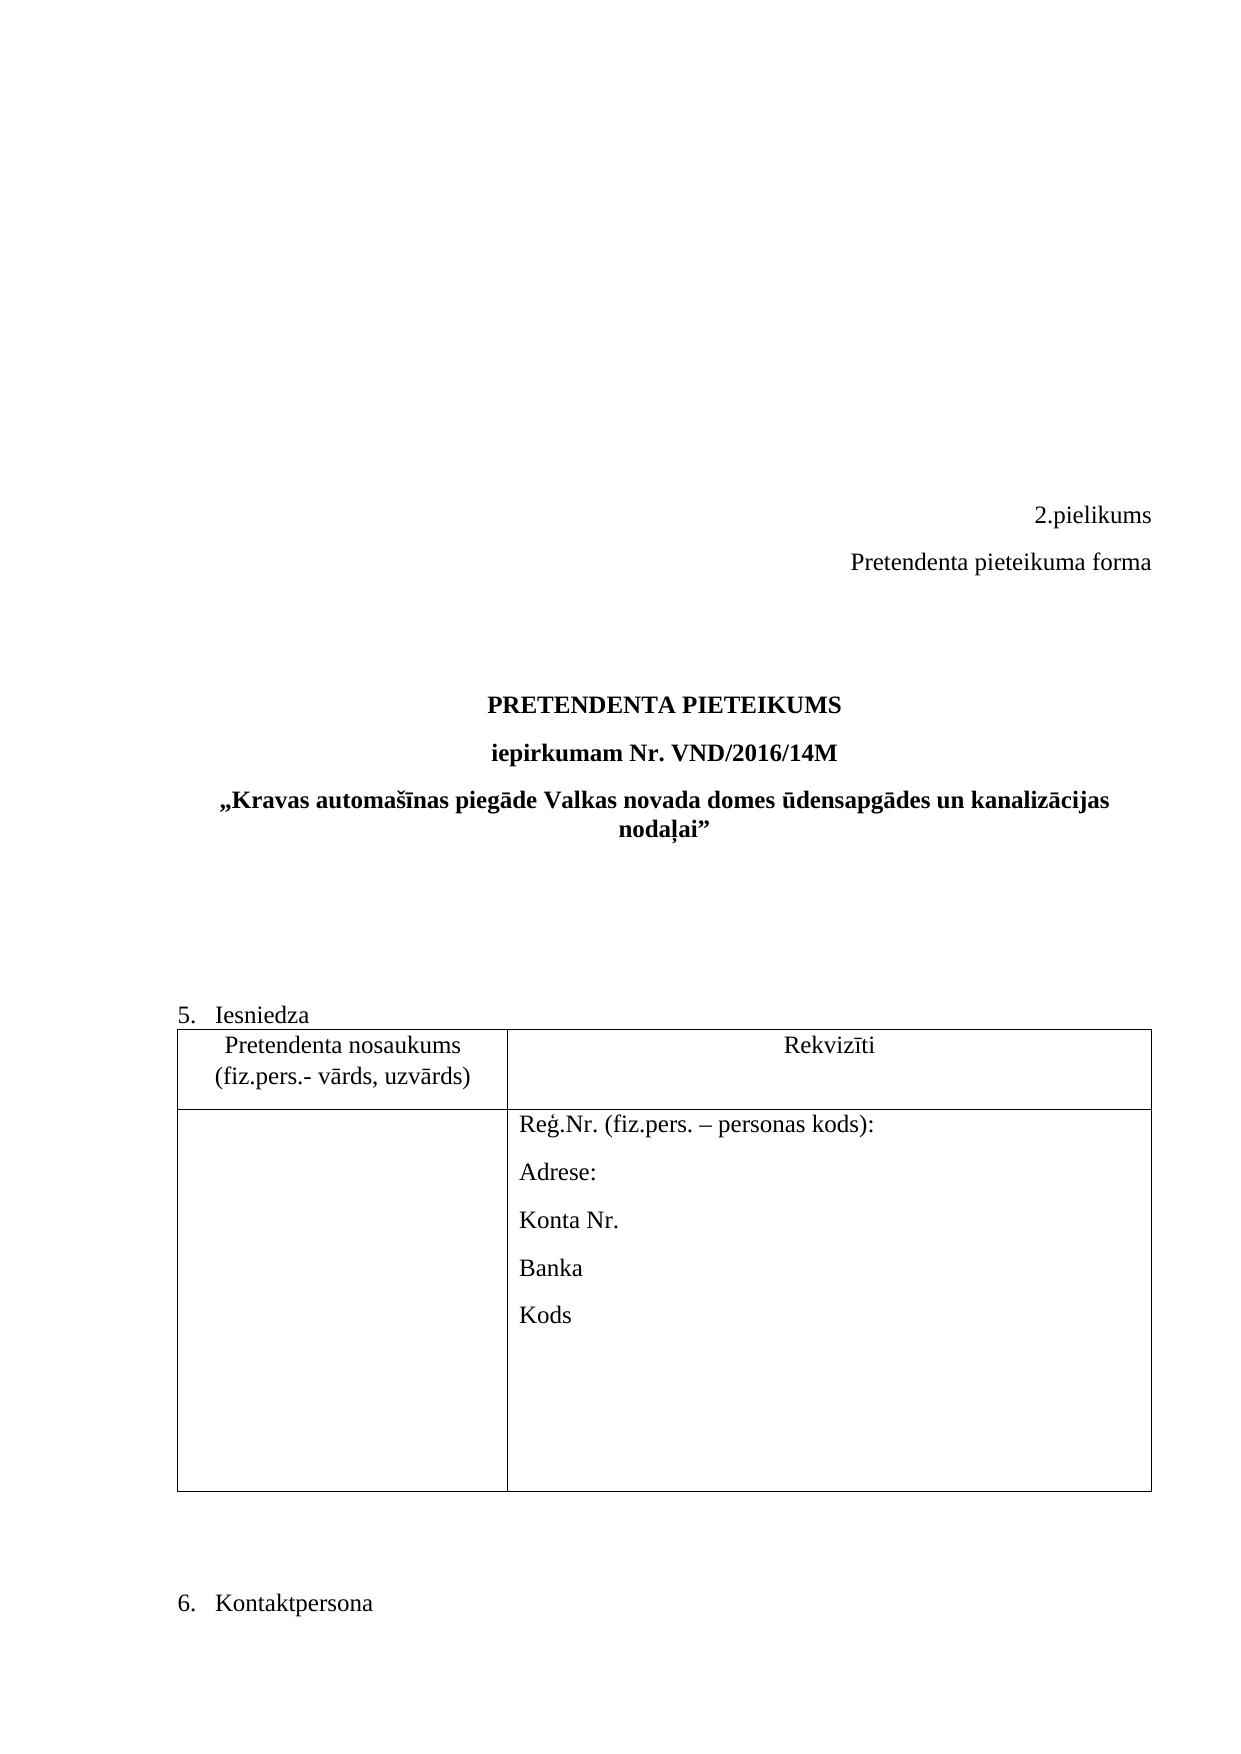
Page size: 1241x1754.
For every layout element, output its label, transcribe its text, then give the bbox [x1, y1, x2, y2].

text Pretendenta pieteikuma forma [177, 547, 1152, 576]
table_cell Reģ.Nr. (fiz.pers. – personas kods): Adrese: Konta Nr. Banka Kods [508, 1110, 1151, 1491]
table_cell [178, 1110, 507, 1491]
list Kontaktpersona [177, 1588, 1152, 1616]
table_header Rekvizīti [508, 1030, 1151, 1108]
text iepirkumam Nr. VND/2016/14M [177, 738, 1152, 768]
text „Kravas automašīnas piegāde Valkas novada domes ūdensapgādes un kanalizācijas nodaļai” [177, 784, 1152, 843]
list Iesniedza [177, 1000, 1152, 1029]
text PRETENDENTA PIETEIKUMS [177, 691, 1152, 719]
table_header Pretendenta nosaukums (fiz.pers.- vārds, uzvārds) [178, 1030, 507, 1108]
text 2.pielikums [177, 500, 1152, 528]
